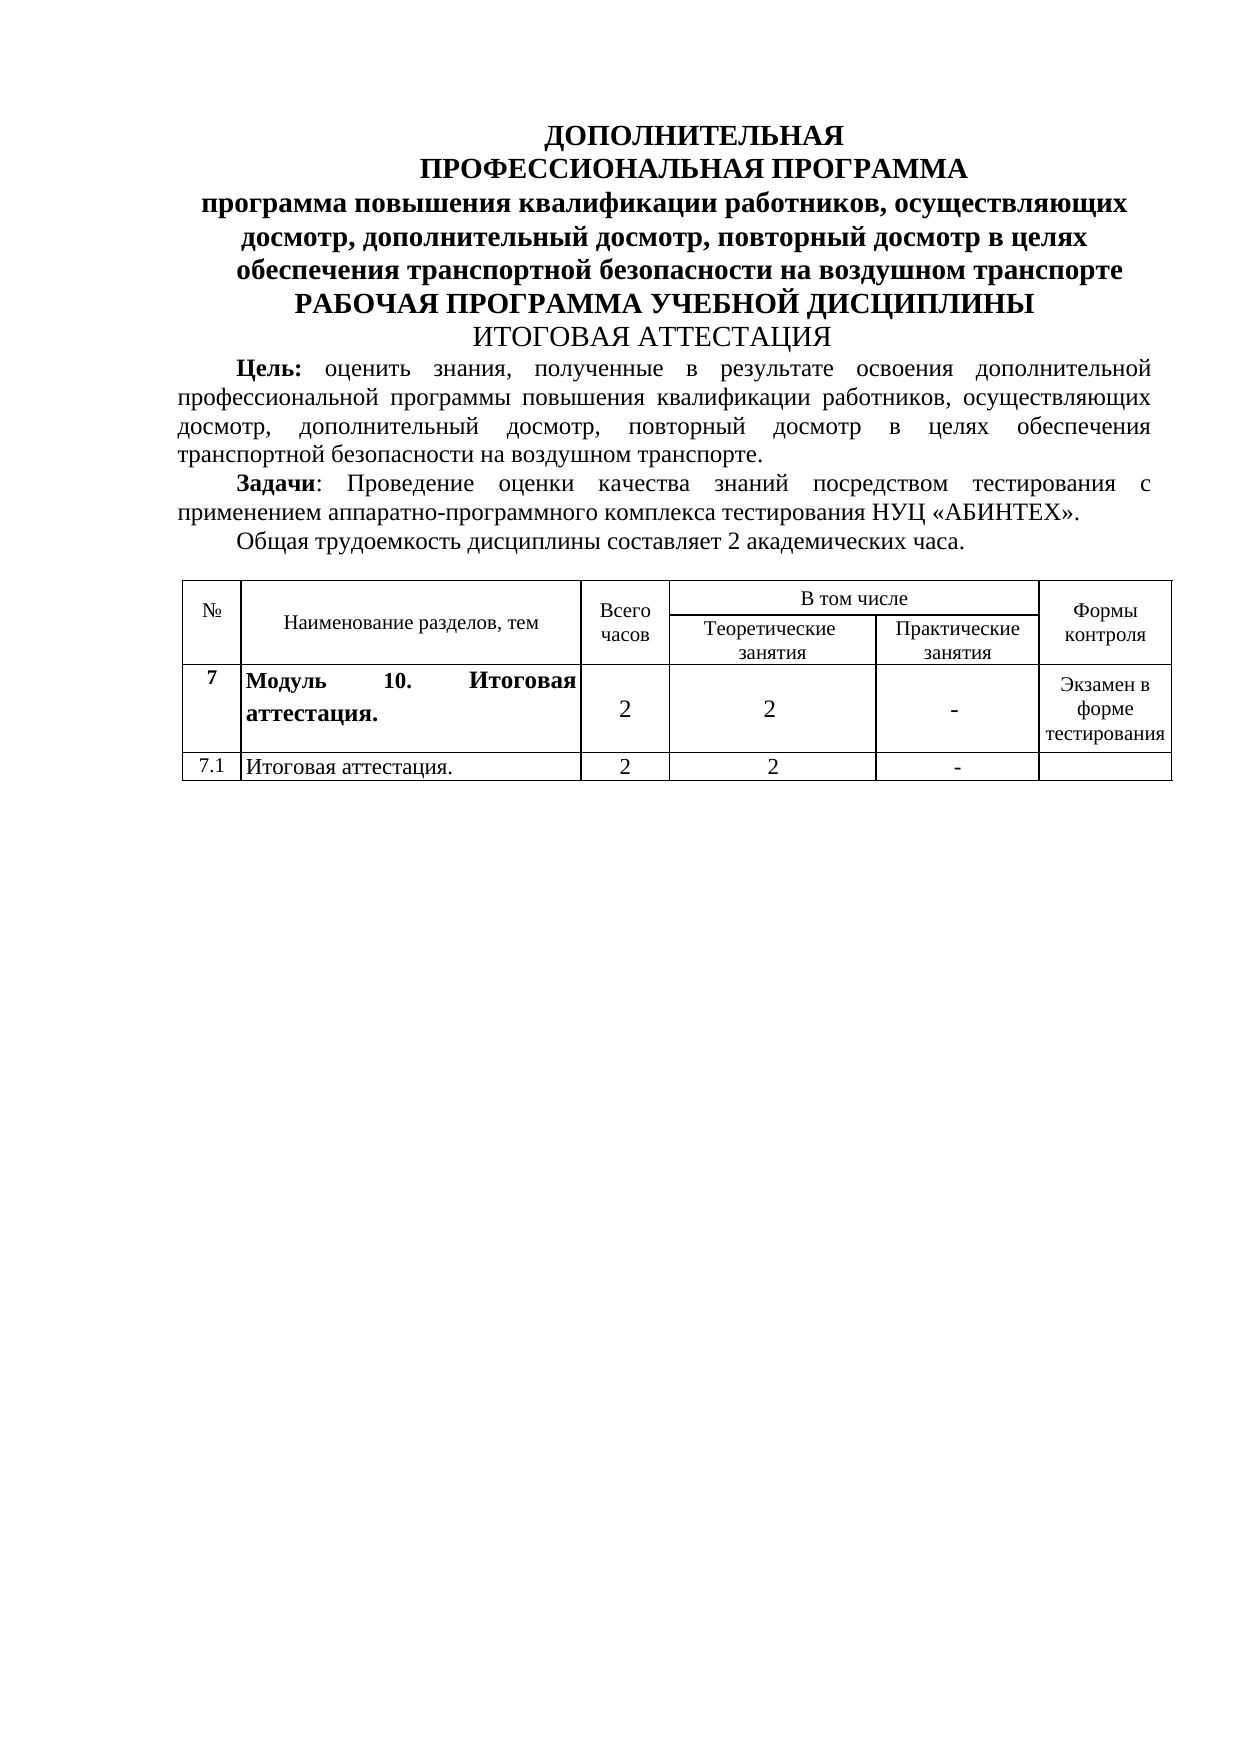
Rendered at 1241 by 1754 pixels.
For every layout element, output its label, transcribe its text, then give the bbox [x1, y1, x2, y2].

table_cell - [877, 665, 1038, 752]
table_cell Итоговая аттестация. [242, 753, 580, 779]
table_cell 2 [582, 753, 669, 779]
text обеспечения транспортной безопасности на воздушном транспорте [177, 252, 1152, 286]
text программа повышения квалификации работников, осуществляющих досмотр, дополнительный досмотр, повторный досмотр в целях [177, 185, 1152, 252]
text Итоговая аттестация [177, 319, 1152, 353]
table_header В том числе [670, 581, 1038, 614]
text Общая трудоемкость дисциплины составляет 2 академических часа. [177, 526, 1152, 554]
table_cell 7.1 [183, 753, 240, 779]
table_header Наименование разделов, тем [242, 581, 580, 664]
table_header Всего часов [582, 581, 669, 664]
text РАБОЧАЯ ПРОГРАММА УЧЕБНОЙ ДИСЦИПЛИНЫ [177, 286, 1152, 319]
table_cell 2 [670, 665, 875, 752]
text ДОПОЛНИТЕЛЬНАЯ [177, 118, 1211, 152]
table_cell 2 [670, 753, 875, 779]
table_cell 2 [582, 665, 669, 752]
table_cell - [877, 753, 1038, 779]
table_cell Экзамен в форме тестирования [1040, 665, 1171, 752]
table_cell Практические занятия [877, 616, 1038, 664]
table_header Формы контроля [1040, 581, 1171, 664]
table_cell Модуль 10. Итоговая аттестация. [242, 665, 580, 752]
table_cell 7 [183, 665, 240, 752]
text Цель: оценить знания, полученные в результате освоения дополнительной профессиональной программы повышения квалификации работников, осуществляющих досмотр, дополнительный досмотр, повторный досмотр в целях обеспечения транспортной безопасности на воздушном транспорте. [177, 353, 1152, 468]
table_header № [183, 581, 240, 664]
text ПРОФЕССИОНАЛЬНАЯ ПРОГРАММА [177, 152, 1211, 185]
table_cell Теоретические занятия [670, 616, 875, 664]
table_cell [1040, 753, 1171, 779]
text Задачи: Проведение оценки качества знаний посредством тестирования с применением аппаратно-программного комплекса тестирования НУЦ «АБИНТЕХ». [177, 468, 1152, 526]
